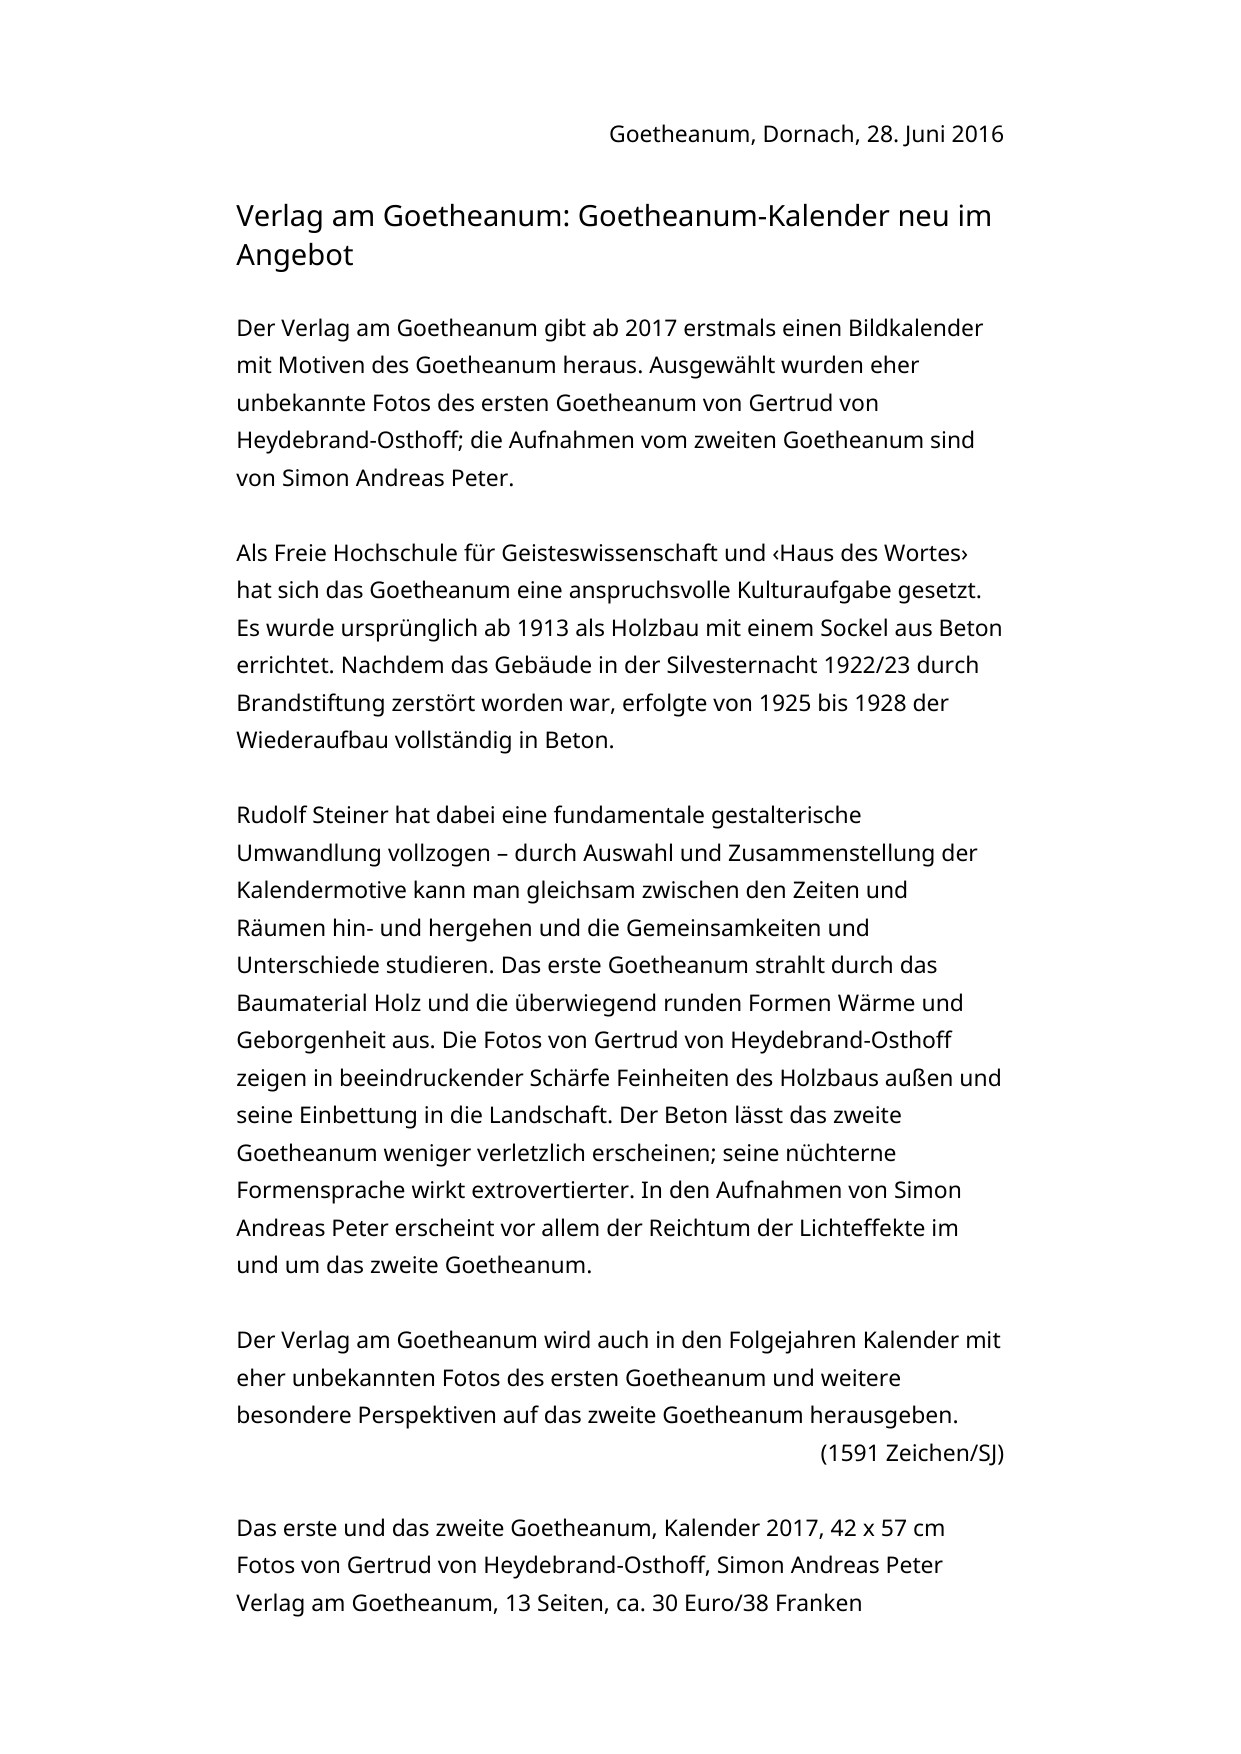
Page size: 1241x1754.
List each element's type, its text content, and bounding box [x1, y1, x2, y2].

text Der Verlag am Goetheanum gibt ab 2017 erstmals einen Bildkalender mit Motiven des Goetheanum heraus. Ausgewählt wurden eher unbekannte Fotos des ersten Goetheanum von Gertrud von Heydebrand-Osthoff; die Aufnahmen vom zweiten Goetheanum sind von Simon Andreas Peter. [236, 312, 1004, 493]
text Rudolf Steiner hat dabei eine fundamentale gestalterische Umwandlung vollzogen – durch Auswahl und Zusammenstellung der Kalendermotive kann man gleichsam zwischen den Zeiten und Räumen hin- und hergehen und die Gemeinsamkeiten und Unterschiede studieren. Das erste Goetheanum strahlt durch das Baumaterial Holz und die überwiegend runden Formen Wärme und Geborgenheit aus. Die Fotos von Gertrud von Heydebrand-Osthoff zeigen in beeindruckender Schärfe Feinheiten des Holzbaus außen und seine Einbettung in die Landschaft. Der Beton lässt das zweite Goetheanum weniger verletzlich erscheinen; seine nüchterne Formensprache wirkt extrovertierter. In den Aufnahmen von Simon Andreas Peter erscheint vor allem der Reichtum der Lichteffekte im und um das zweite Goetheanum. [236, 799, 1004, 1281]
text Als Freie Hochschule für Geisteswissenschaft und ‹Haus des Wortes› hat sich das Goetheanum eine anspruchsvolle Kulturaufgabe gesetzt. Es wurde ursprünglich ab 1913 als Holzbau mit einem Sockel aus Beton errichtet. Nachdem das Gebäude in der Silvesternacht 1922/23 durch Brandstiftung zerstört worden war, erfolgte von 1925 bis 1928 der Wiederaufbau vollständig in Beton. [236, 537, 1004, 756]
text Der Verlag am Goetheanum wird auch in den Folgejahren Kalender mit eher unbekannten Fotos des ersten Goetheanum und weitere besondere Perspektiven auf das zweite Goetheanum herausgeben. [236, 1324, 1004, 1431]
text Das erste und das zweite Goetheanum, Kalender 2017, 42 x 57 cm [236, 1512, 1004, 1543]
text Goetheanum, Dornach, 28. Juni 2016 [236, 118, 1004, 149]
text (1591 Zeichen/SJ) [236, 1437, 1004, 1468]
text Verlag am Goetheanum: Goetheanum-Kalender neu im Angebot [236, 195, 1004, 274]
text Verlag am Goetheanum, 13 Seiten, ca. 30 Euro/38 Franken [236, 1587, 1004, 1618]
text Fotos von Gertrud von Heydebrand-Osthoff, Simon Andreas Peter [236, 1549, 1004, 1581]
